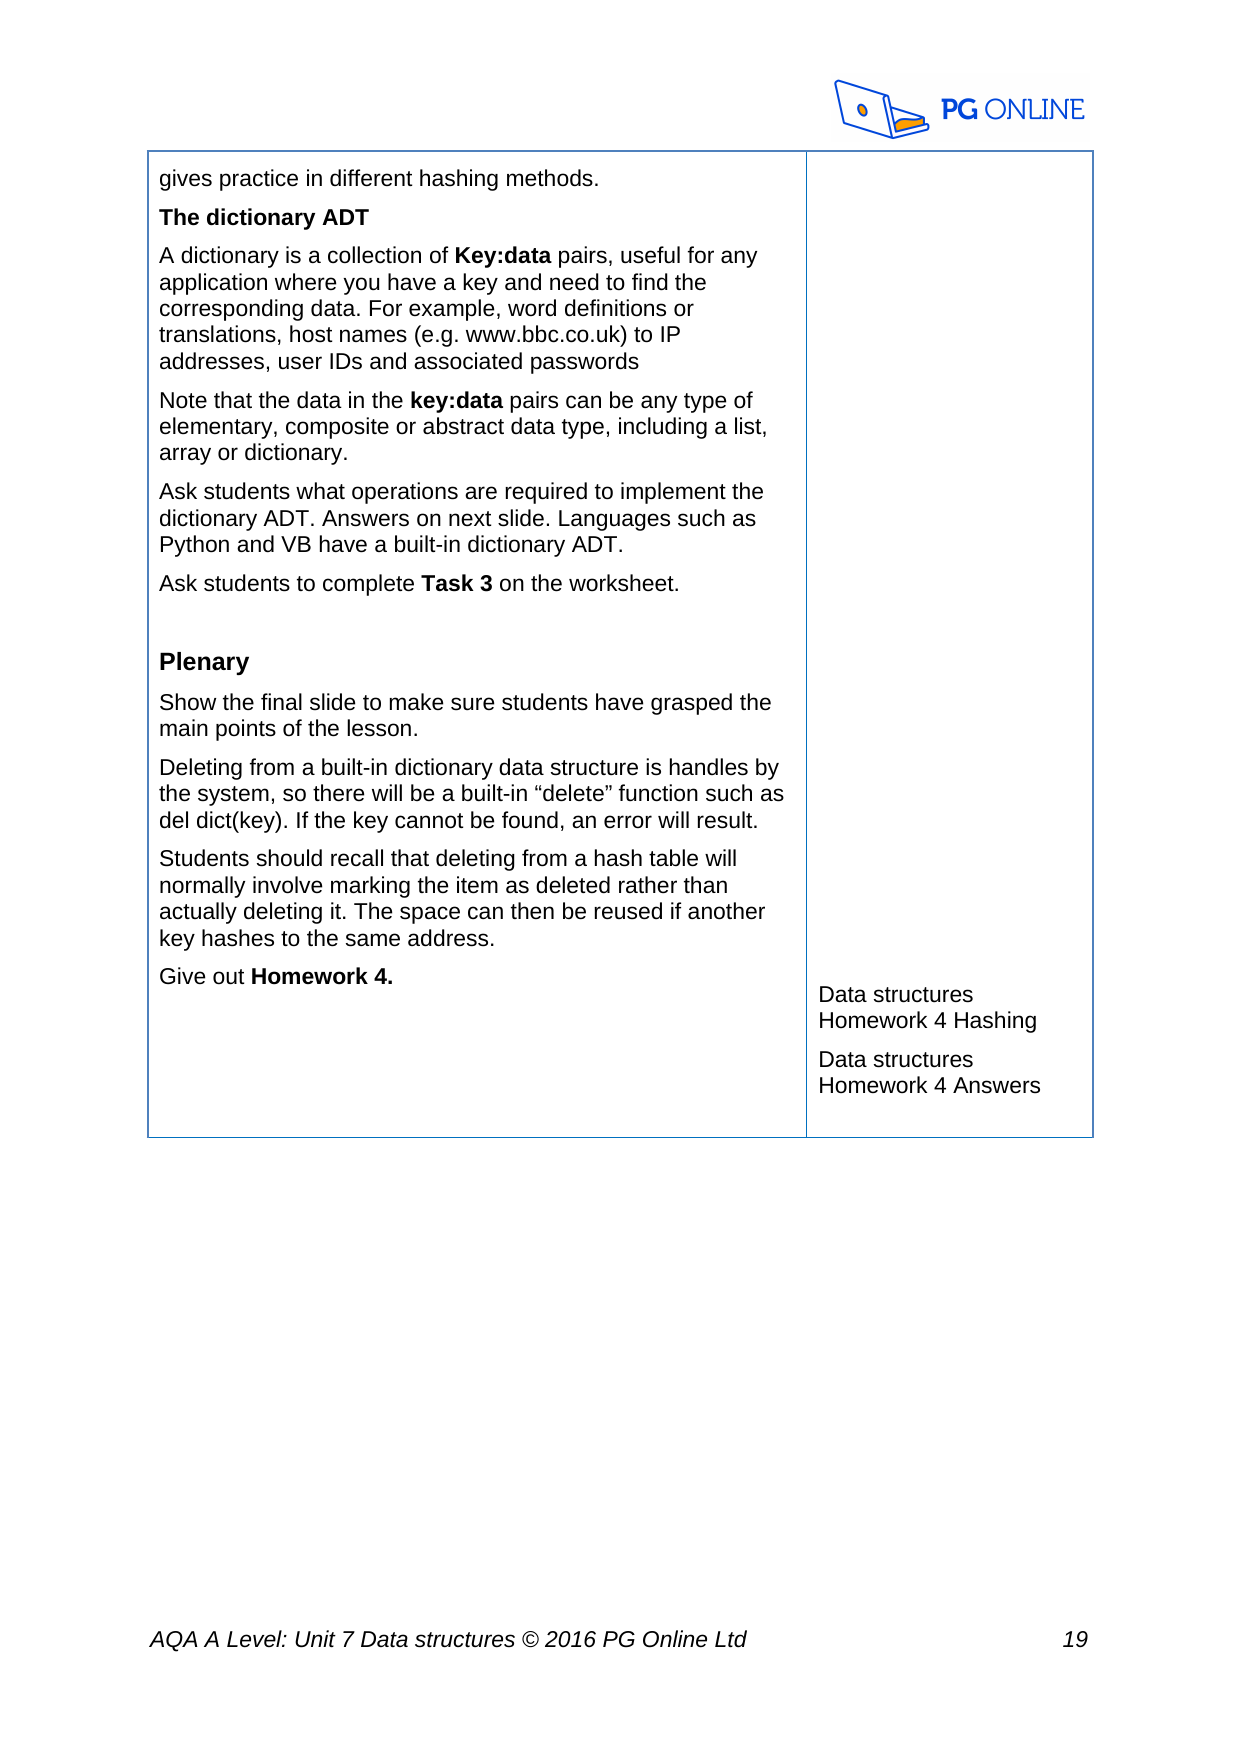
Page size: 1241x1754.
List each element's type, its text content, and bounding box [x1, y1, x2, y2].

picture [831, 73, 1091, 142]
